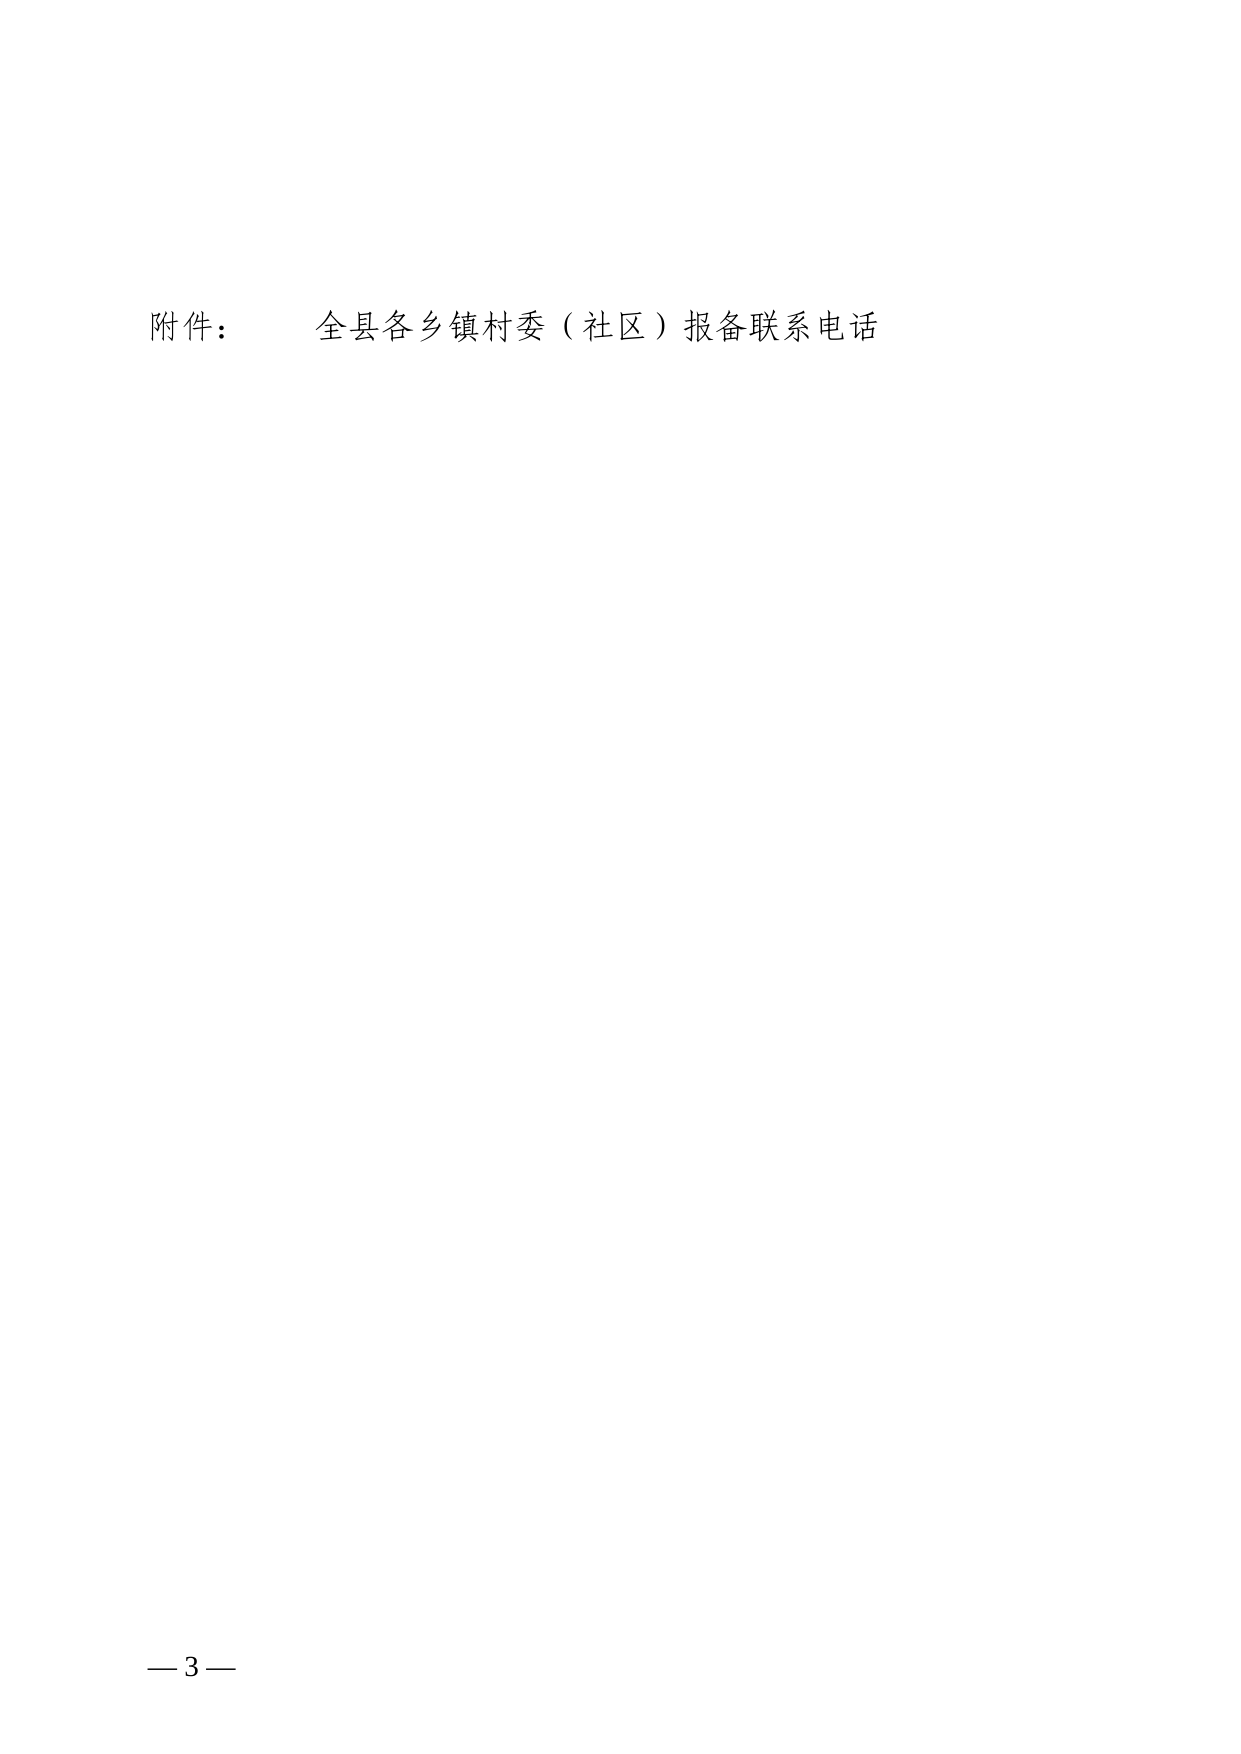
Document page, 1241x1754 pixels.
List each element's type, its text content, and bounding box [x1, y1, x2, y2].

text 附件： 全县各乡镇村委（社区）报备联系电话 [148, 292, 1093, 357]
